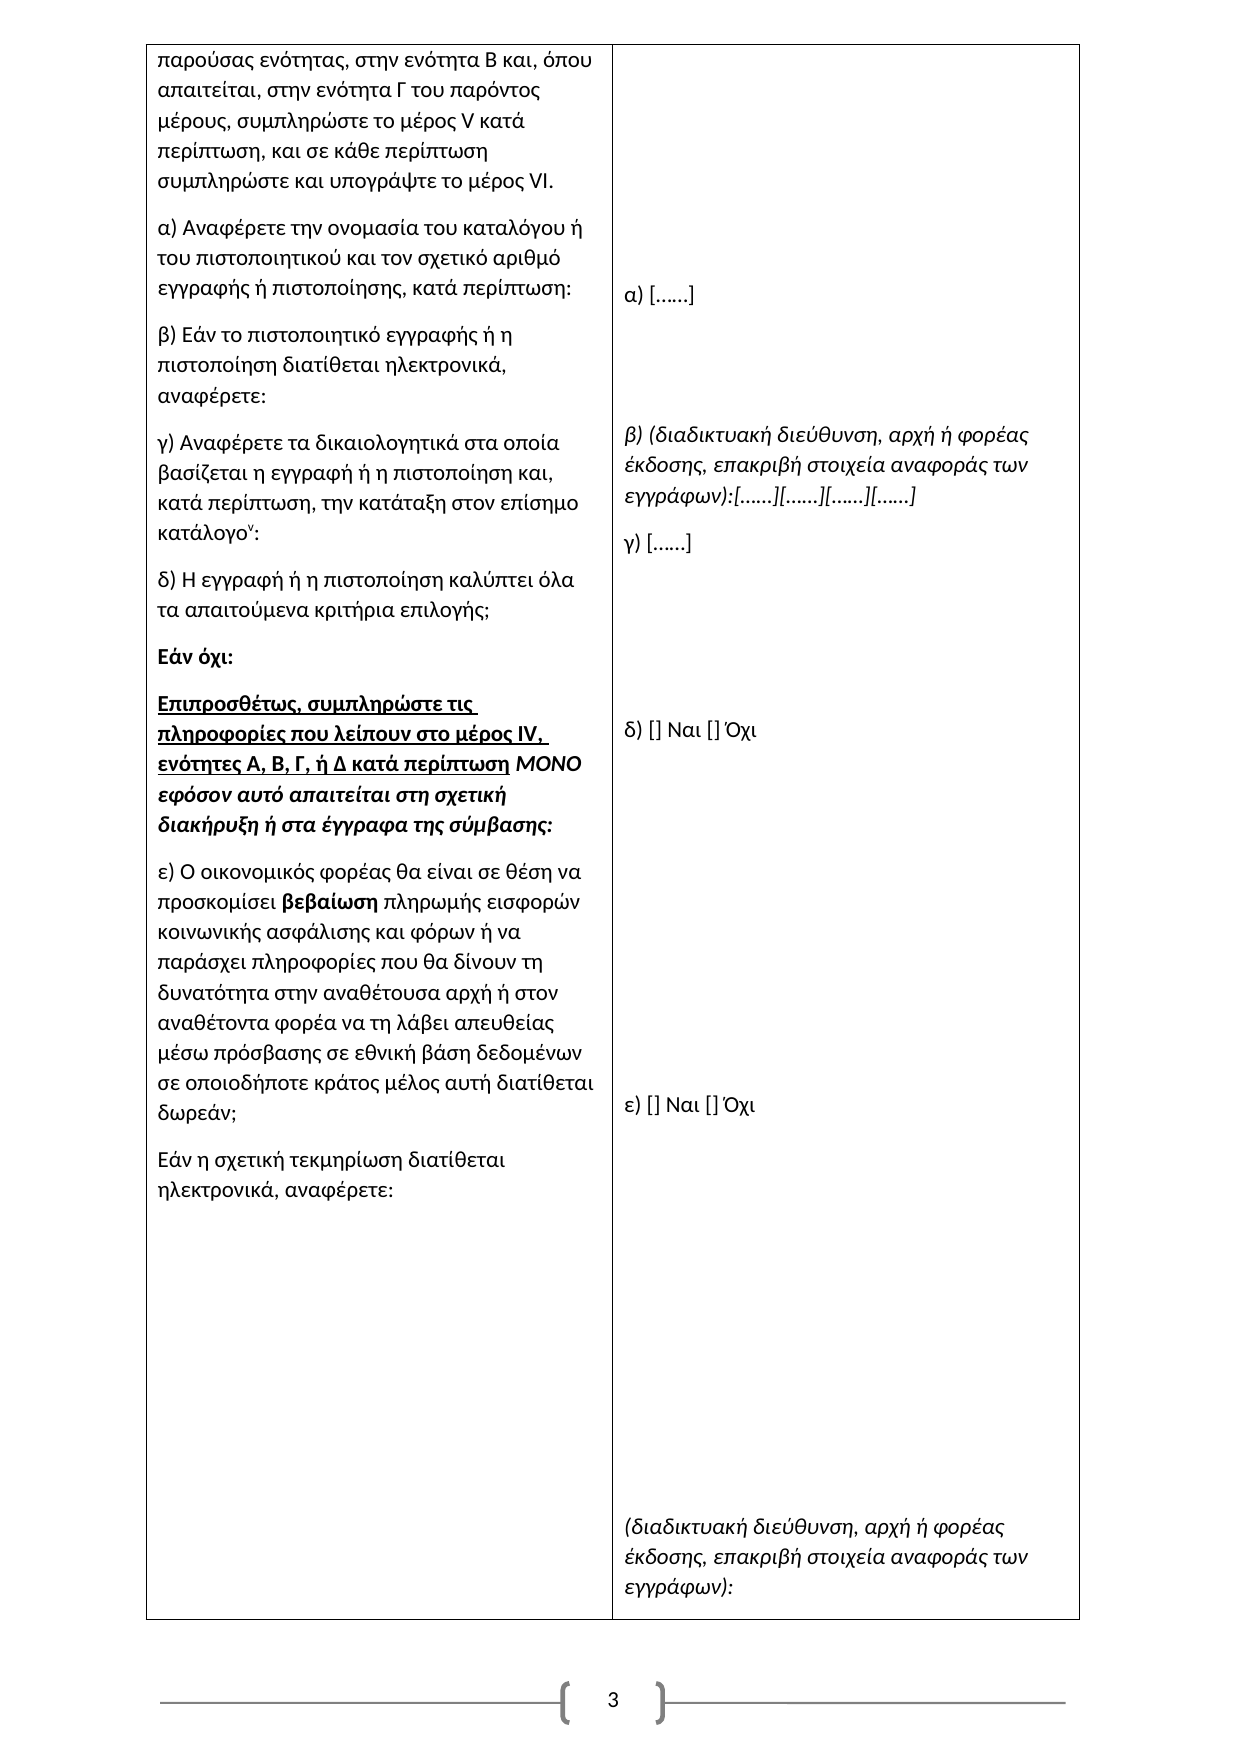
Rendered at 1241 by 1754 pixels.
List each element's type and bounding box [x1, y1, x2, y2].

table_cell [613, 45, 1079, 1619]
table_cell [147, 45, 612, 1619]
